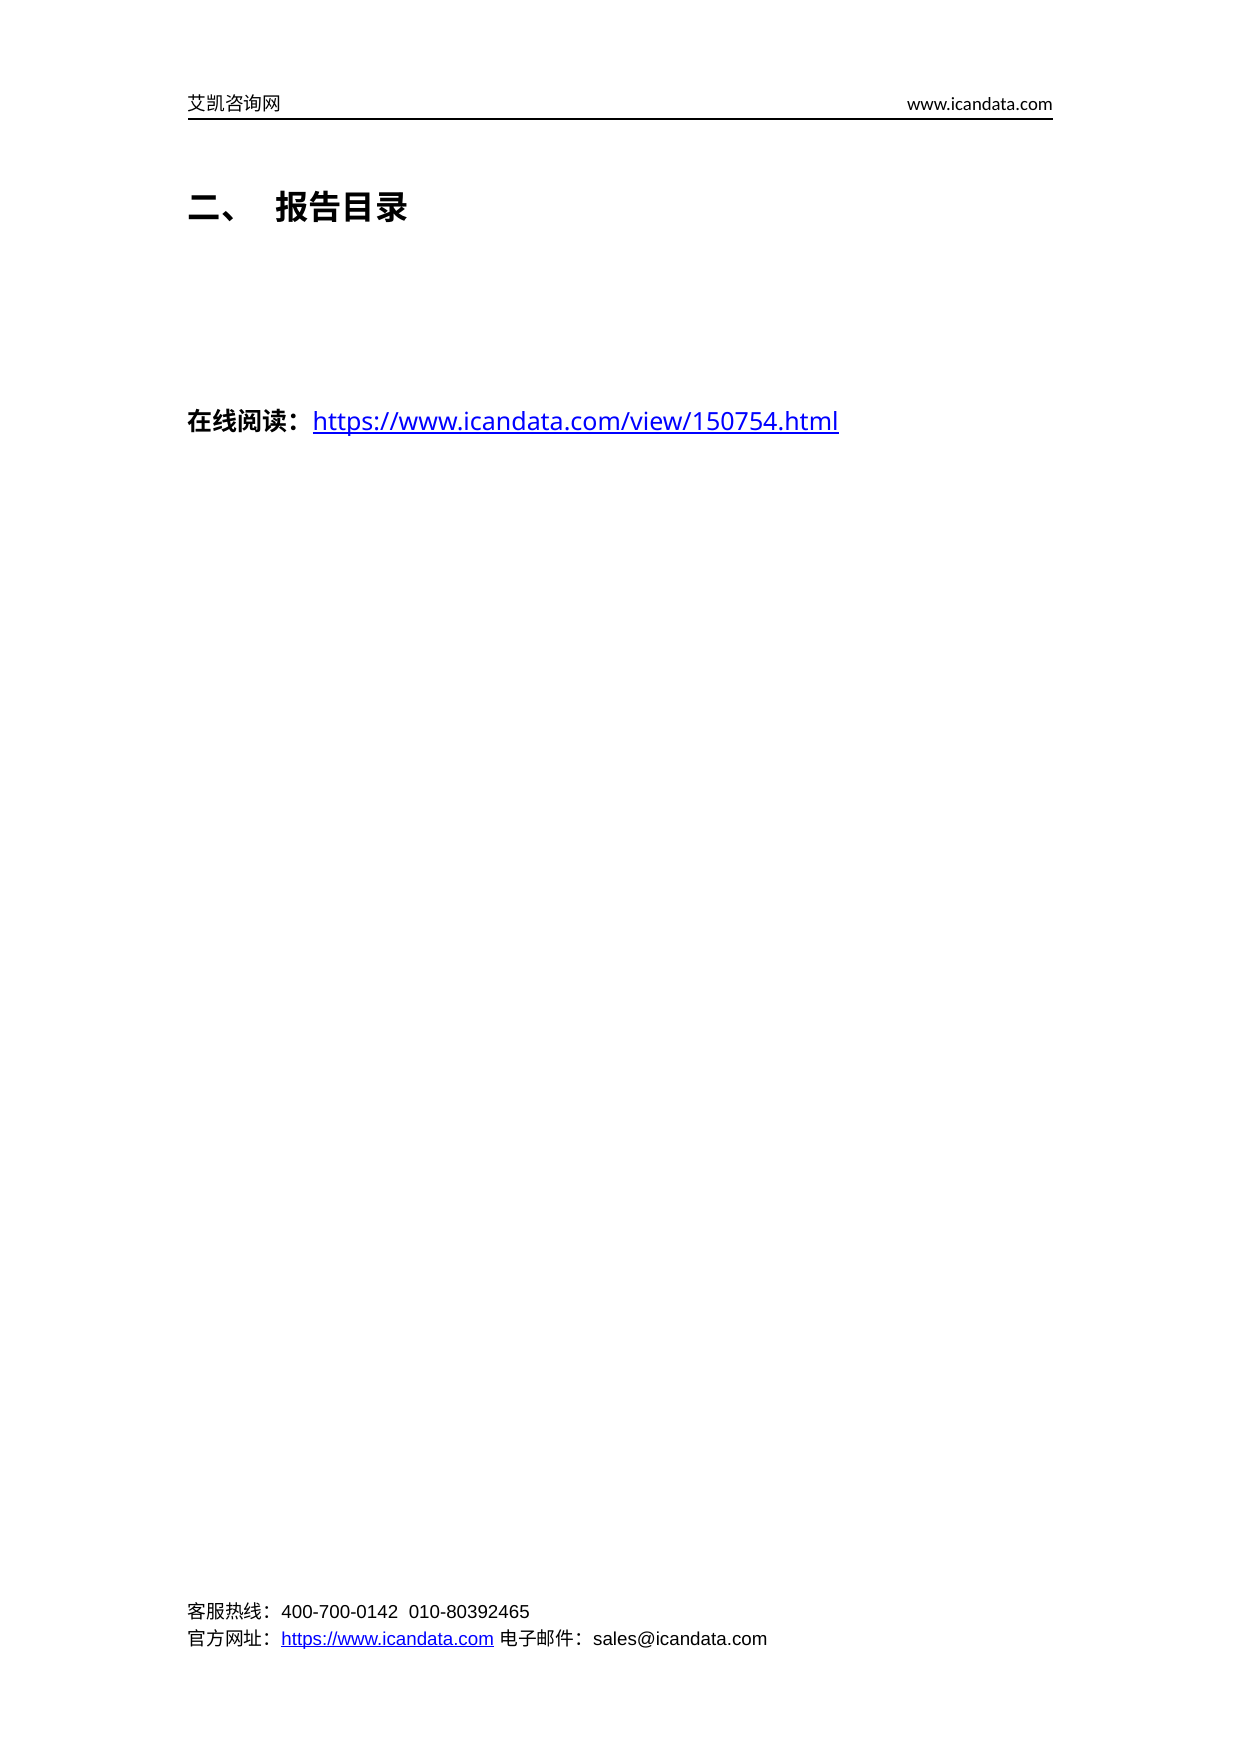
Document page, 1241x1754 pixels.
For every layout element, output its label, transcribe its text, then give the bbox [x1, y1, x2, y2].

subtitle 报告目录 [187, 172, 1053, 237]
text 在线阅读：https://www.icandata.com/view/150754.html [187, 387, 1053, 452]
